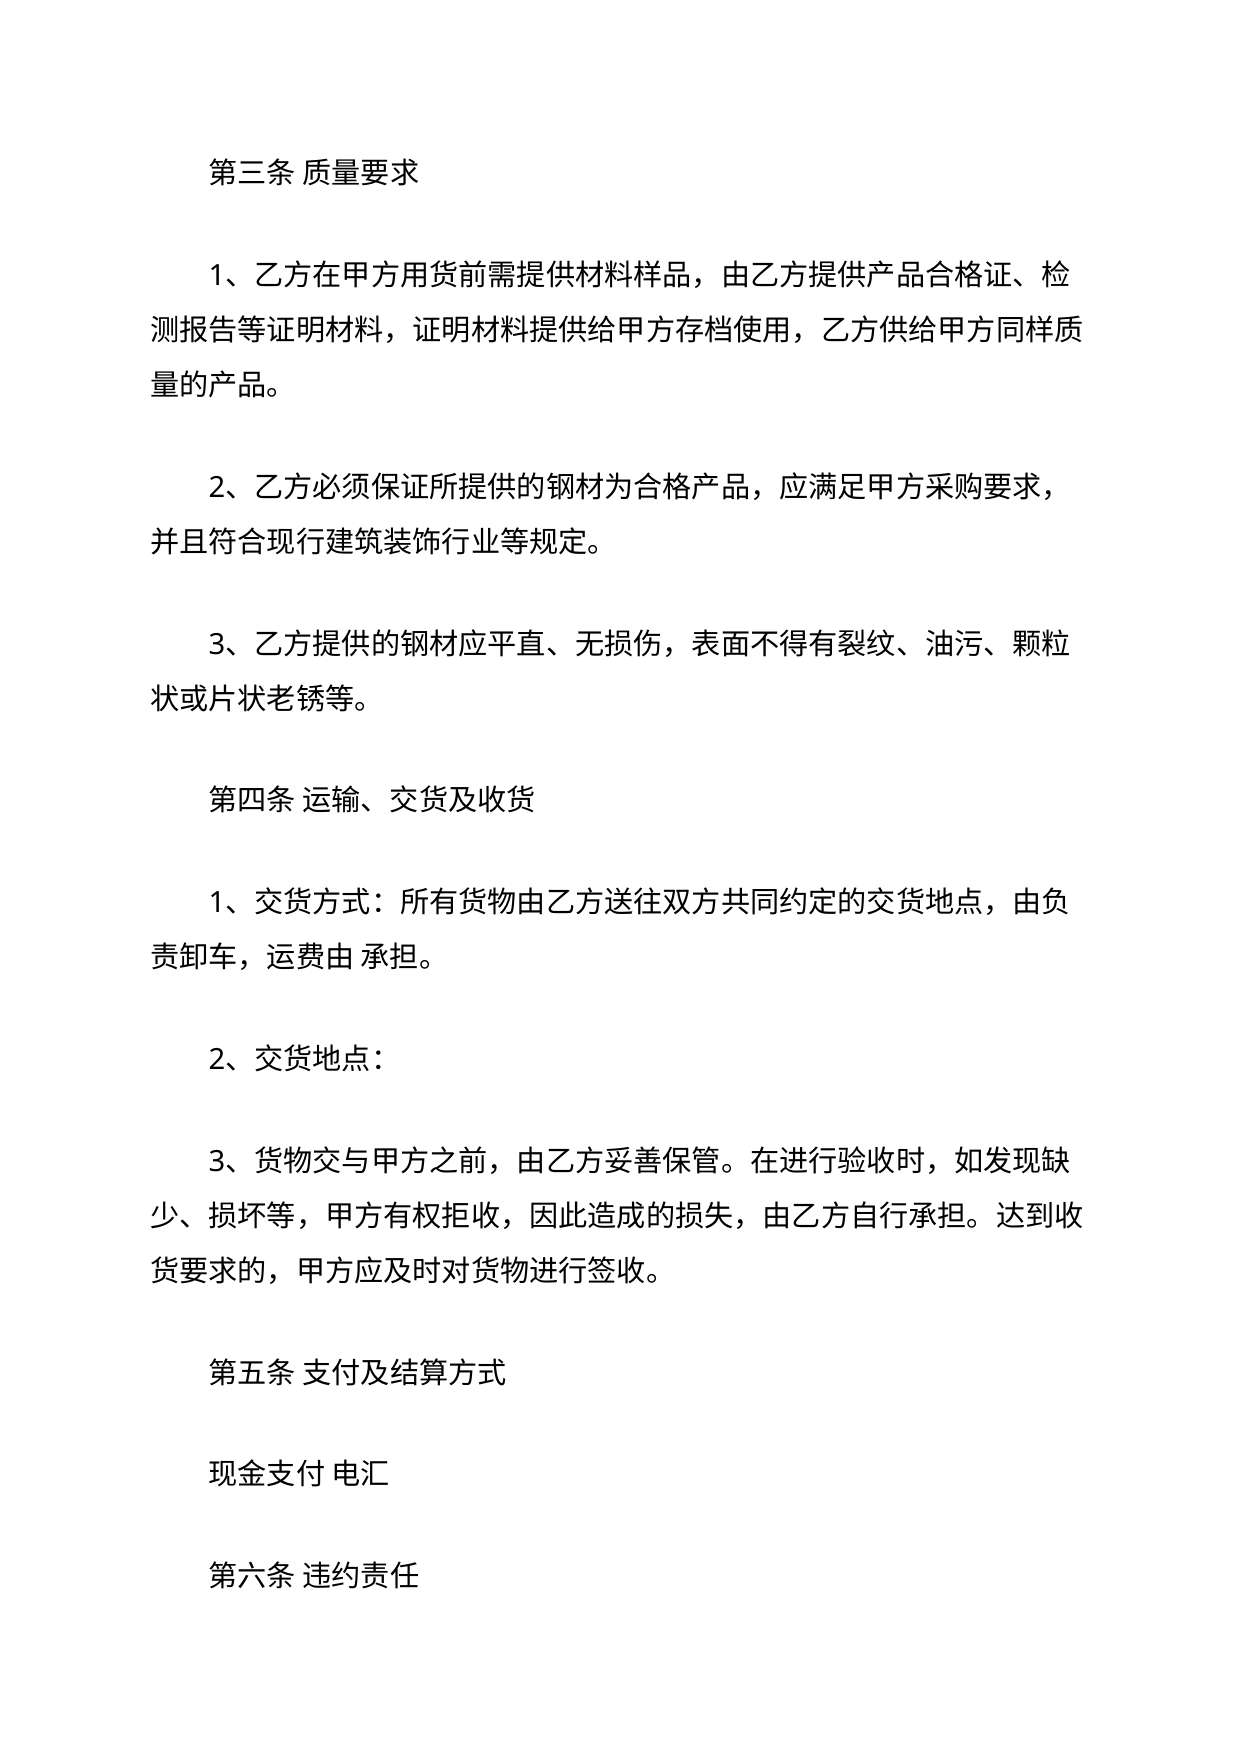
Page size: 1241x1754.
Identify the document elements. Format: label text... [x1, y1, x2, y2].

text 3、乙方提供的钢材应平直、无损伤，表面不得有裂纹、油污、颗粒状或片状老锈等。 [150, 620, 1090, 717]
text 2、交货地点： [150, 1036, 1090, 1078]
text 第四条 运输、交货及收货 [150, 777, 1090, 819]
text 第三条 质量要求 [150, 150, 1090, 192]
text 3、货物交与甲方之前，由乙方妥善保管。在进行验收时，如发现缺少、损坏等，甲方有权拒收，因此造成的损失，由乙方自行承担。达到收货要求的，甲方应及时对货物进行签收。 [150, 1137, 1090, 1290]
text 2、乙方必须保证所提供的钢材为合格产品，应满足甲方采购要求，并且符合现行建筑装饰行业等规定。 [150, 463, 1090, 561]
text 第五条 支付及结算方式 [150, 1349, 1090, 1391]
text 现金支付 电汇 [150, 1451, 1090, 1493]
text 第六条 违约责任 [150, 1553, 1090, 1595]
text 1、乙方在甲方用货前需提供材料样品，由乙方提供产品合格证、检测报告等证明材料，证明材料提供给甲方存档使用，乙方供给甲方同样质量的产品。 [150, 252, 1090, 404]
text 1、交货方式：所有货物由乙方送往双方共同约定的交货地点，由负责卸车，运费由 承担。 [150, 879, 1090, 976]
